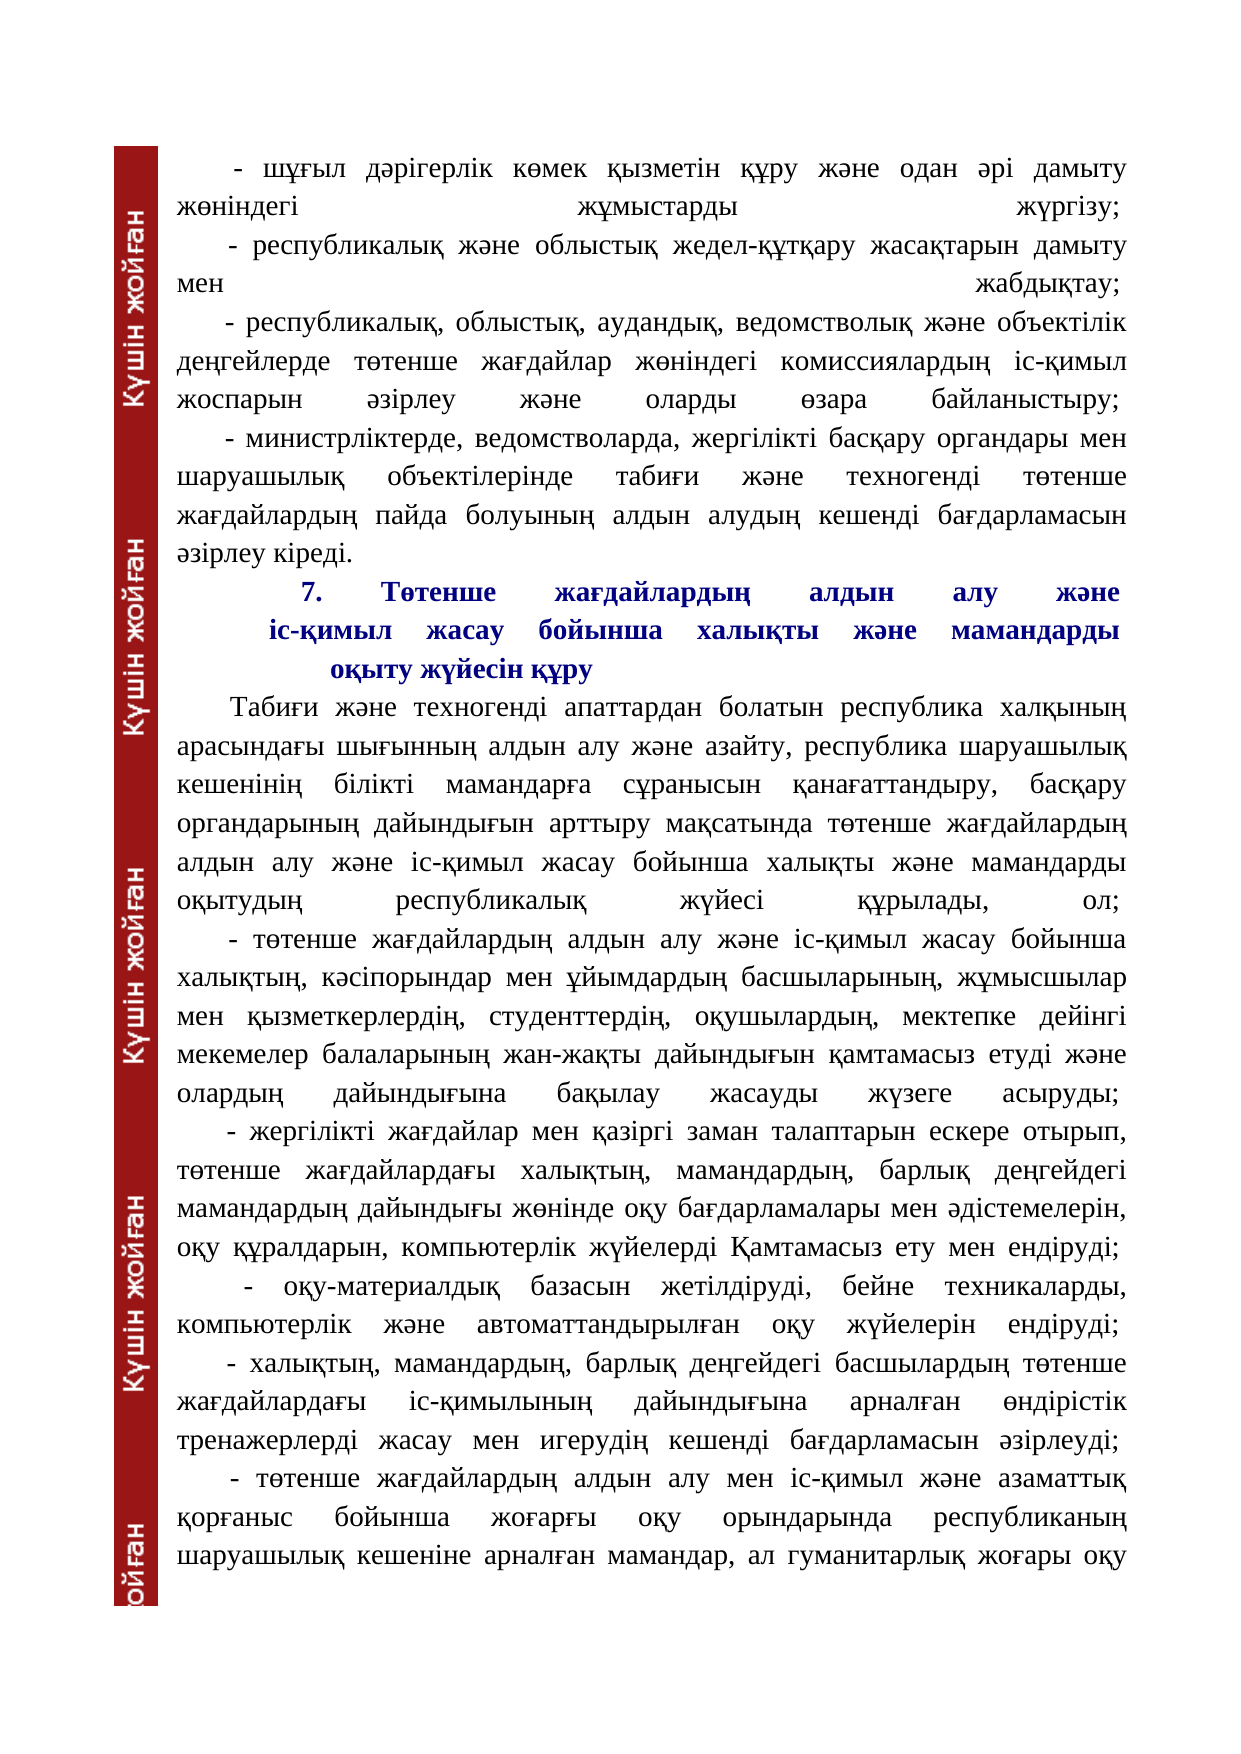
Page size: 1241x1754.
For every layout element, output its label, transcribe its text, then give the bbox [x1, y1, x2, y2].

picture [114, 1571, 158, 1606]
text 7. Төтенше жағдайлардың алдын алу және iс-қимыл жасау бойынша халықты және мамандарды оқыту жүйесiн құру [112, 574, 1128, 684]
picture [114, 569, 158, 574]
picture [114, 146, 158, 150]
picture [114, 684, 158, 689]
